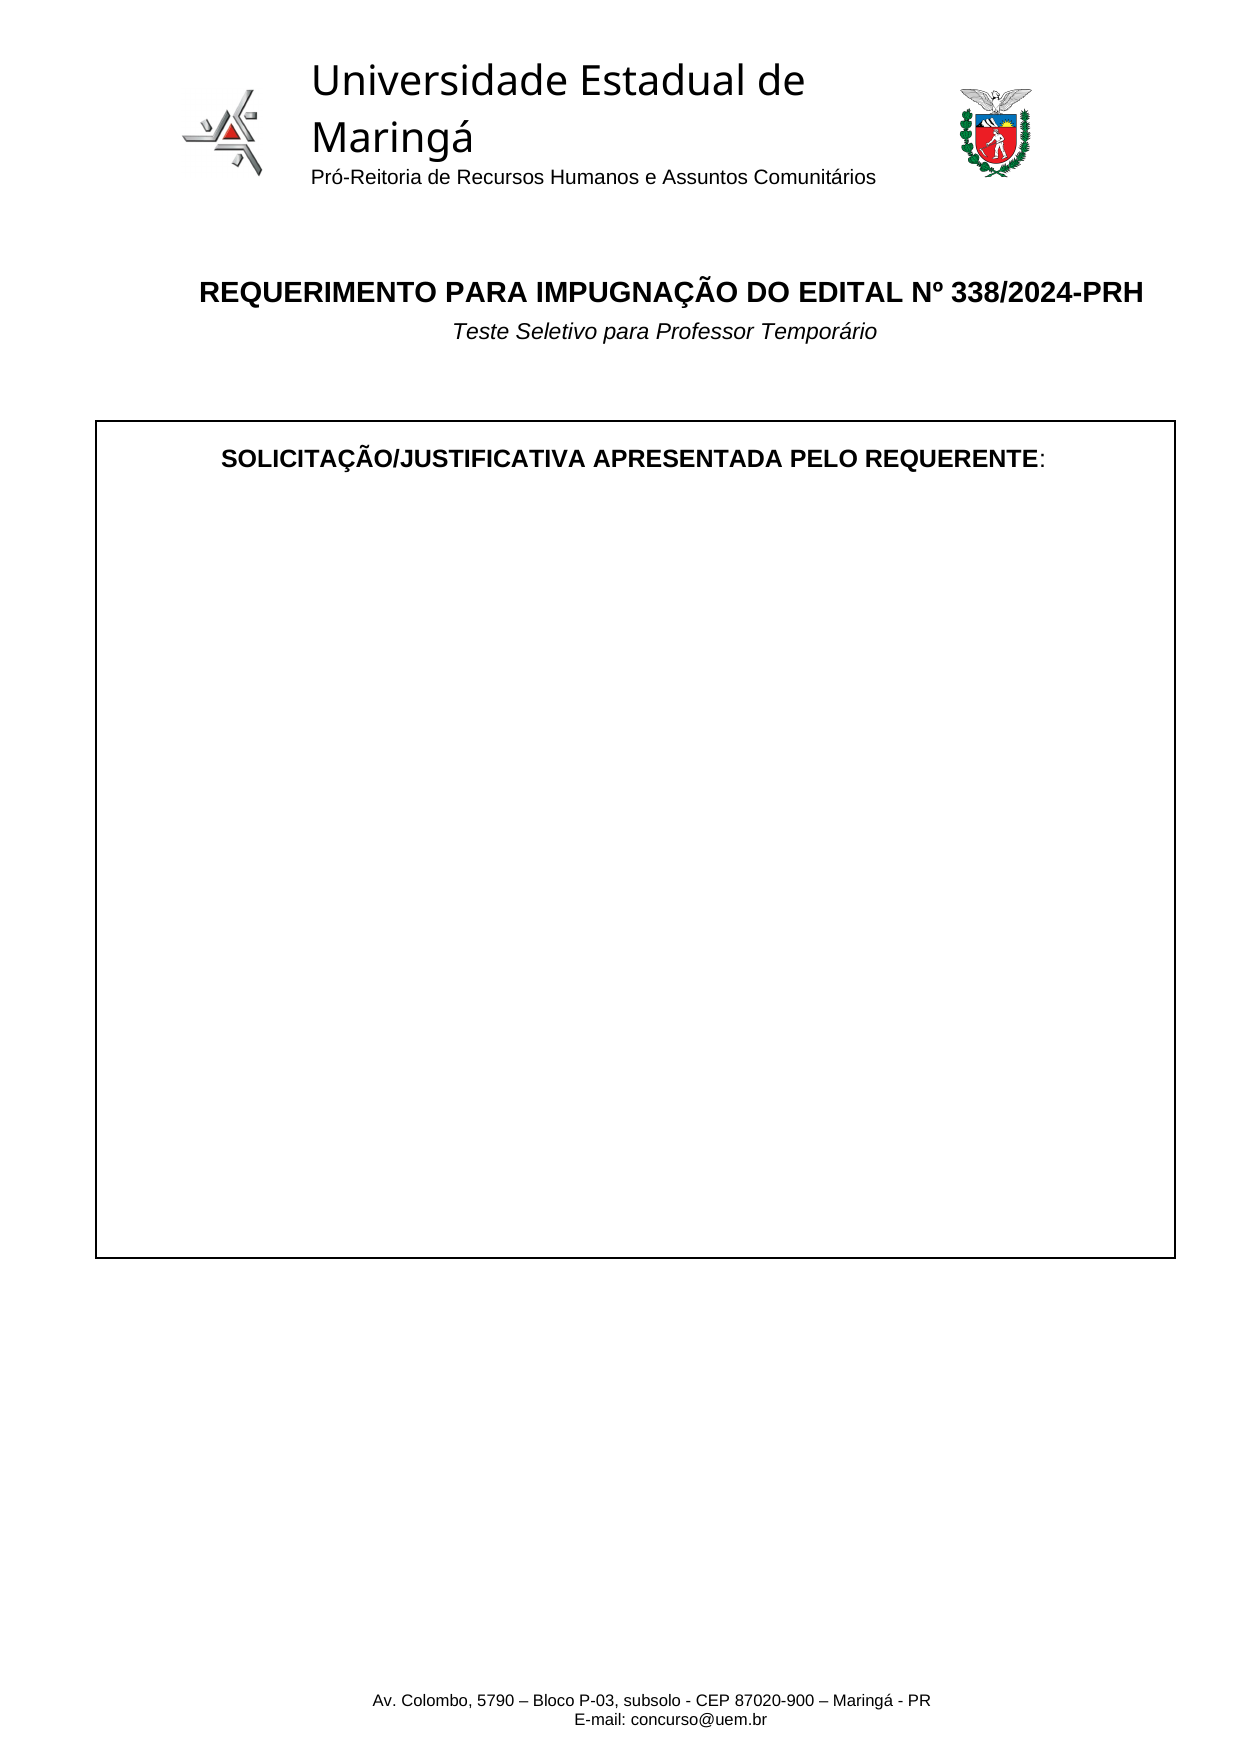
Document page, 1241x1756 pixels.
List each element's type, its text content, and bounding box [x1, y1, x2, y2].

text SOLICITAÇÃO/JUSTIFICATIVA APRESENTADA PELO REQUERENTE: [221, 444, 1166, 473]
picture [180, 88, 263, 178]
text Teste Seletivo para Professor Temporário [175, 318, 1156, 344]
picture [959, 88, 1033, 178]
text REQUERIMENTO PARA IMPUGNAÇÃO DO EDITAL Nº 338/2024-PRH [187, 275, 1156, 308]
